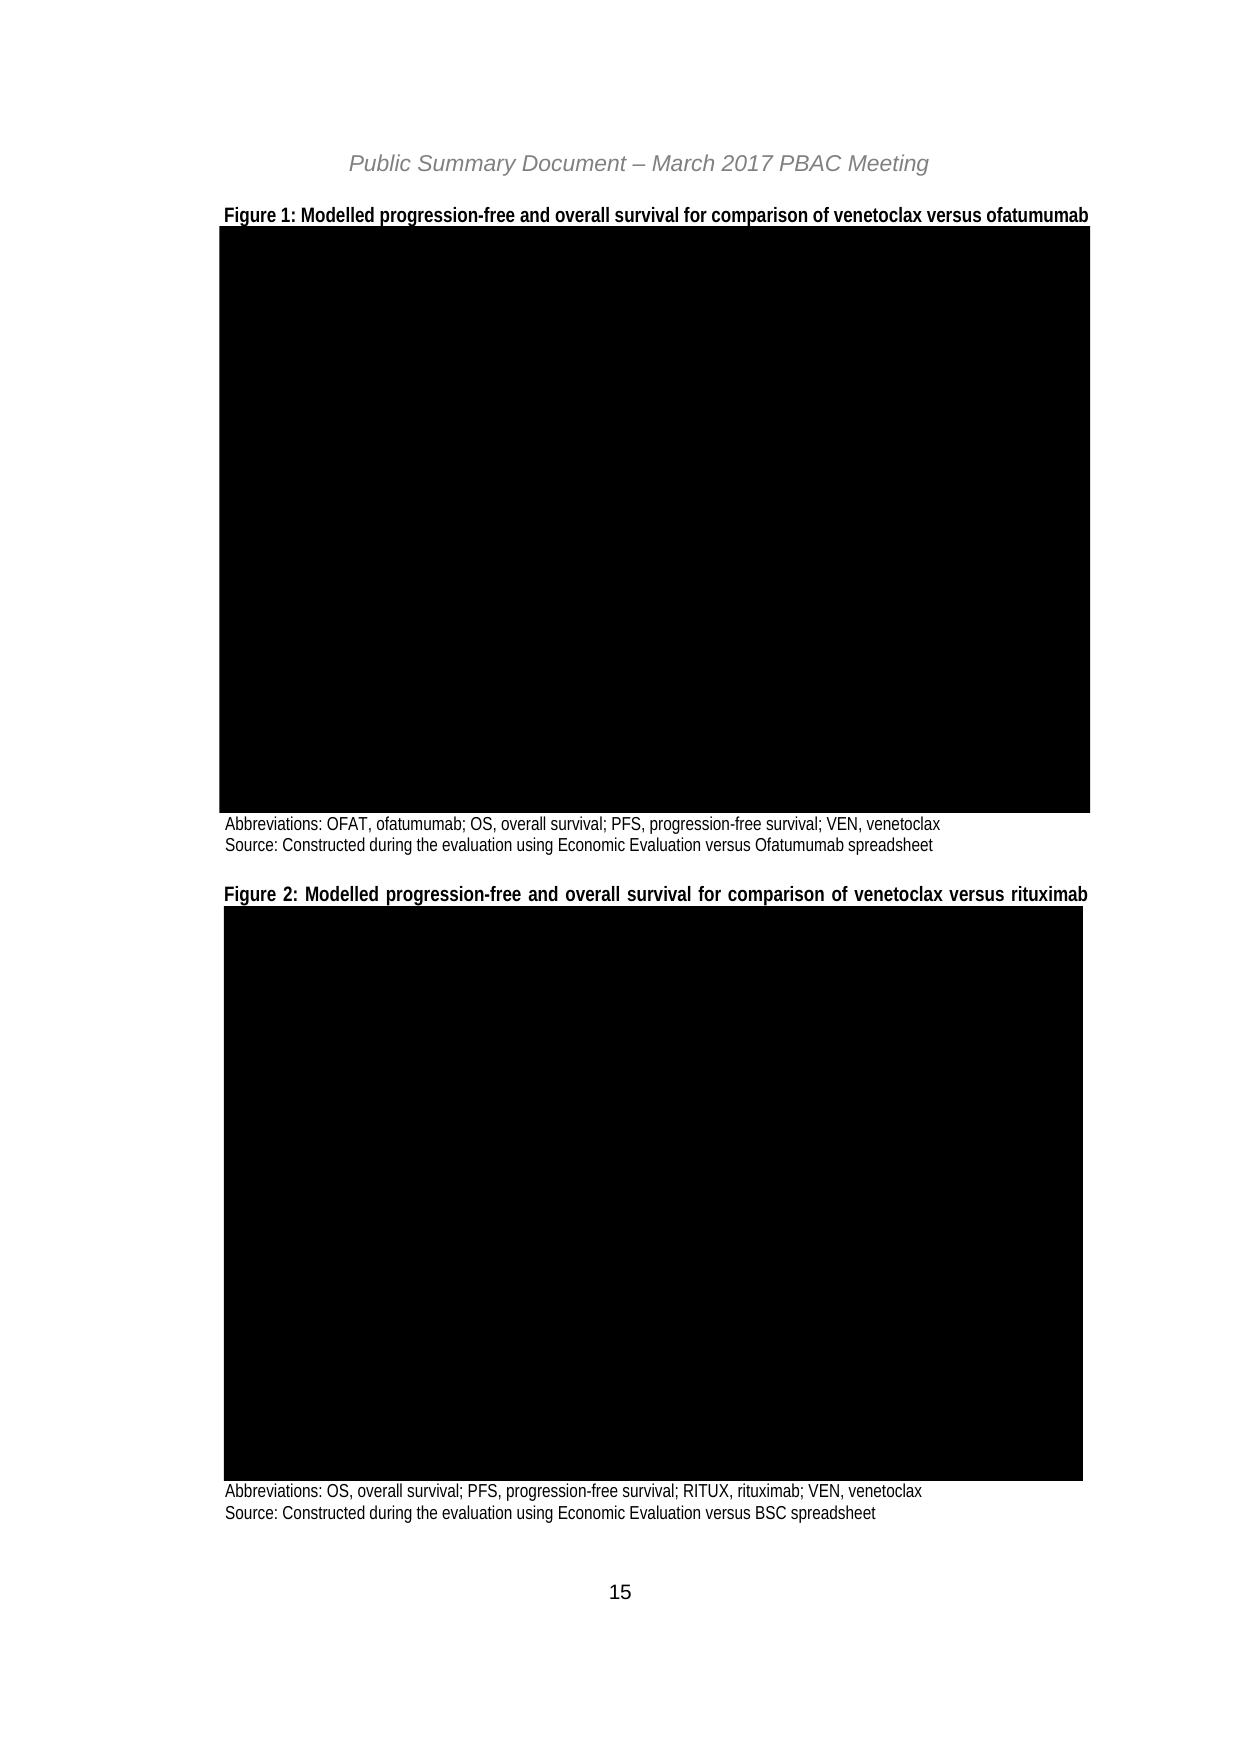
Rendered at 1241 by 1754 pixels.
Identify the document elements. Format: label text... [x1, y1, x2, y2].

text Source: Constructed during the evaluation using Economic Evaluation versus BSC spreadsheet [150, 1502, 1090, 1523]
text Abbreviations: OS, overall survival; PFS, progression-free survival; RITUX, rituximab; VEN, venetoclax [150, 1480, 1090, 1502]
text Figure 2: Modelled progression-free and overall survival for comparison of venetoclax versus rituximab [224, 882, 1090, 1480]
text Figure 1: Modelled progression-free and overall survival for comparison of venetoclax versus ofatumumab [224, 203, 1090, 226]
text Abbreviations: OFAT, ofatumumab; OS, overall survival; PFS, progression-free survival; VEN, venetoclax [150, 813, 1090, 834]
text Source: Constructed during the evaluation using Economic Evaluation versus Ofatumumab spreadsheet [150, 834, 1090, 856]
